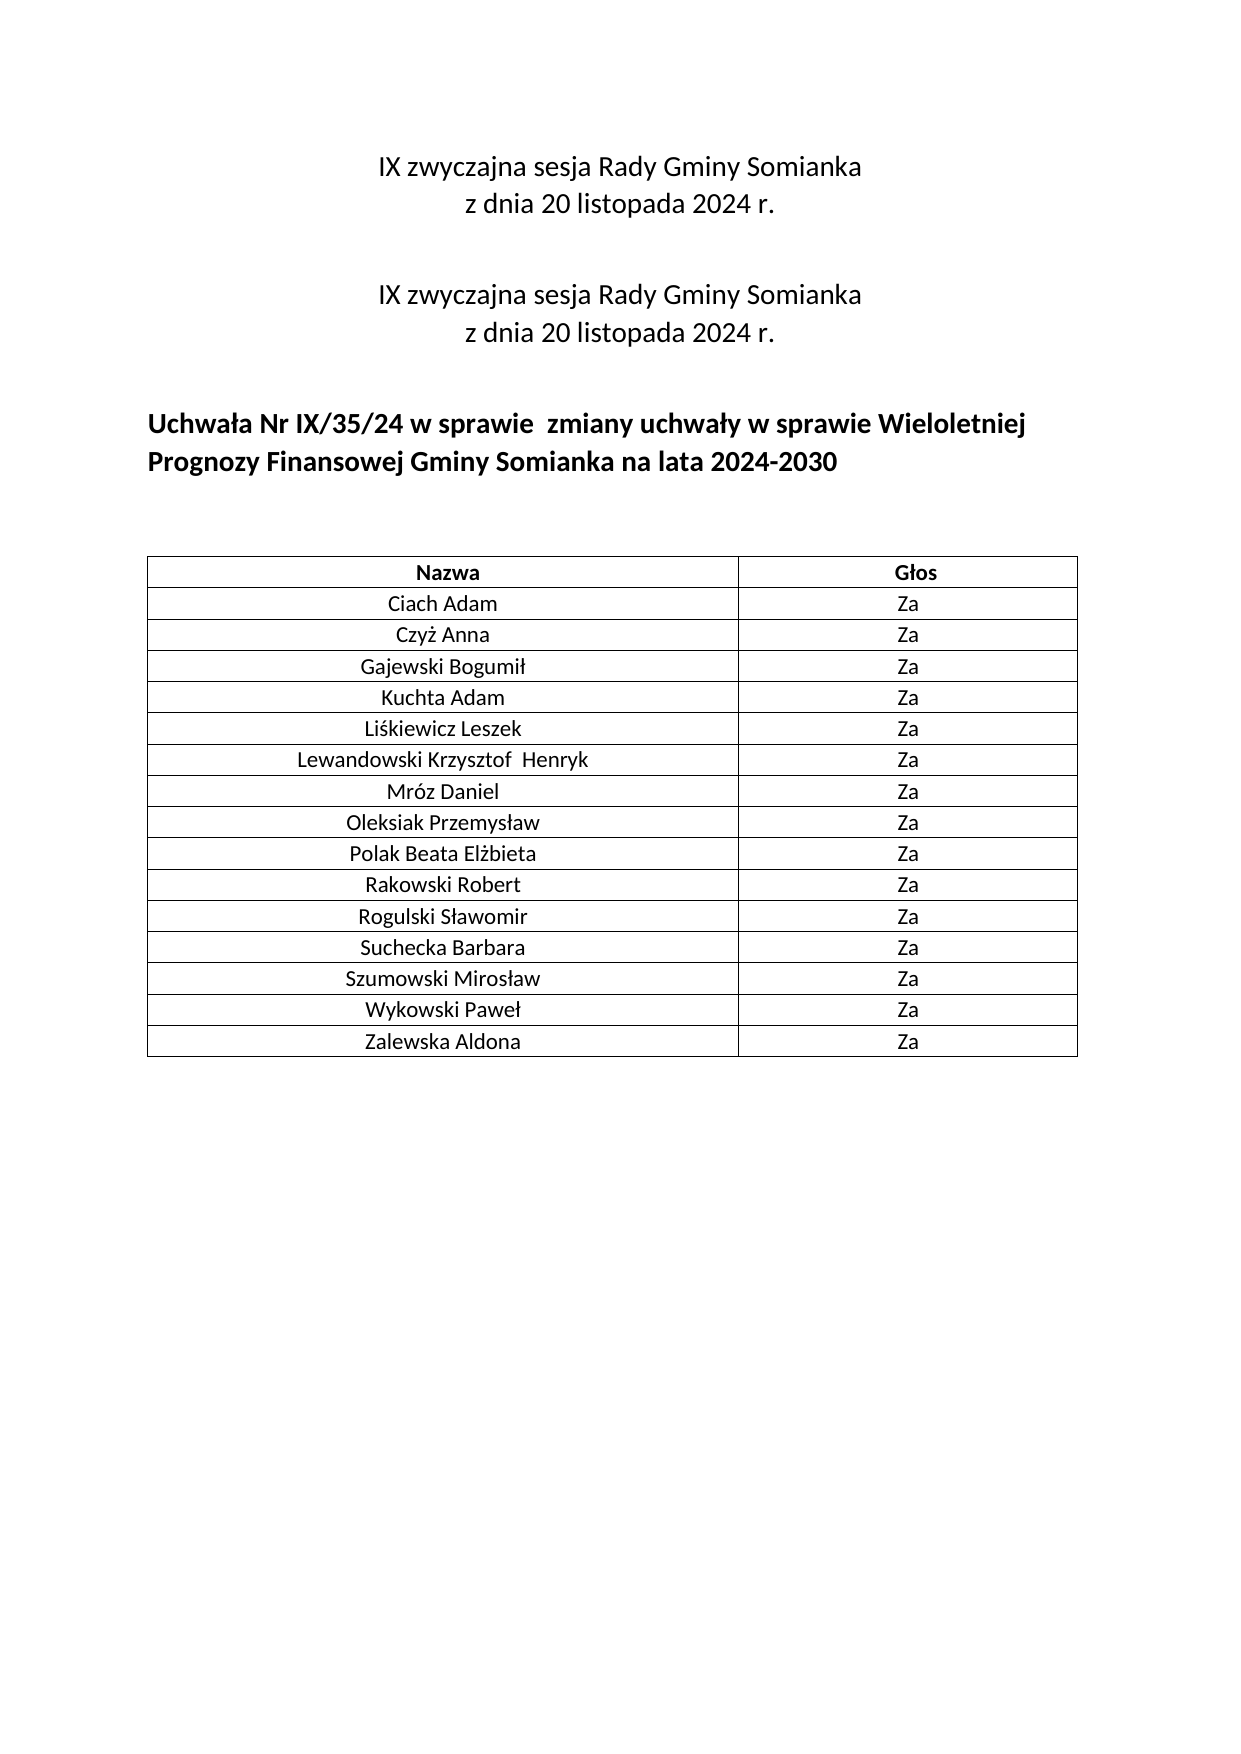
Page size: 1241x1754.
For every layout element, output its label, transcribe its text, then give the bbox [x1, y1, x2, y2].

table_cell Za [739, 901, 1077, 931]
table_cell Za [739, 682, 1077, 712]
table_header Głos [739, 557, 1077, 587]
table_cell Za [739, 838, 1077, 868]
text z dnia 20 listopada 2024 r. [148, 185, 1093, 221]
table_cell Liśkiewicz Leszek [148, 713, 738, 743]
table_cell Za [739, 963, 1077, 993]
table_cell Czyż Anna [148, 620, 738, 650]
text IX zwyczajna sesja Rady Gminy Somianka [148, 276, 1093, 312]
table_cell Za [739, 1026, 1077, 1056]
table_cell Suchecka Barbara [148, 932, 738, 962]
table_cell Za [739, 995, 1077, 1025]
table_cell Ciach Adam [148, 588, 738, 618]
table_cell Rogulski Sławomir [148, 901, 738, 931]
table_cell Za [739, 620, 1077, 650]
table_cell Lewandowski Krzysztof Henryk [148, 745, 738, 775]
table_cell Za [739, 807, 1077, 837]
table_cell Za [739, 776, 1077, 806]
table_cell Gajewski Bogumił [148, 651, 738, 681]
table_cell Za [739, 713, 1077, 743]
text Uchwała Nr IX/35/24 w sprawie zmiany uchwały w sprawie Wieloletniej Prognozy Finansowej Gminy Somianka na lata 2024-2030 [148, 405, 1093, 478]
table_cell Mróz Daniel [148, 776, 738, 806]
table_cell Wykowski Paweł [148, 995, 738, 1025]
table_header Nazwa [148, 557, 738, 587]
text IX zwyczajna sesja Rady Gminy Somianka [148, 148, 1093, 183]
table_cell Zalewska Aldona [148, 1026, 738, 1056]
table_cell Kuchta Adam [148, 682, 738, 712]
table_cell Szumowski Mirosław [148, 963, 738, 993]
table_cell Za [739, 870, 1077, 900]
table_cell Za [739, 932, 1077, 962]
text z dnia 20 listopada 2024 r. [148, 314, 1093, 349]
table_cell Polak Beata Elżbieta [148, 838, 738, 868]
table_cell Za [739, 651, 1077, 681]
table_cell Oleksiak Przemysław [148, 807, 738, 837]
table_cell Za [739, 745, 1077, 775]
table_cell Za [739, 588, 1077, 618]
table_cell Rakowski Robert [148, 870, 738, 900]
